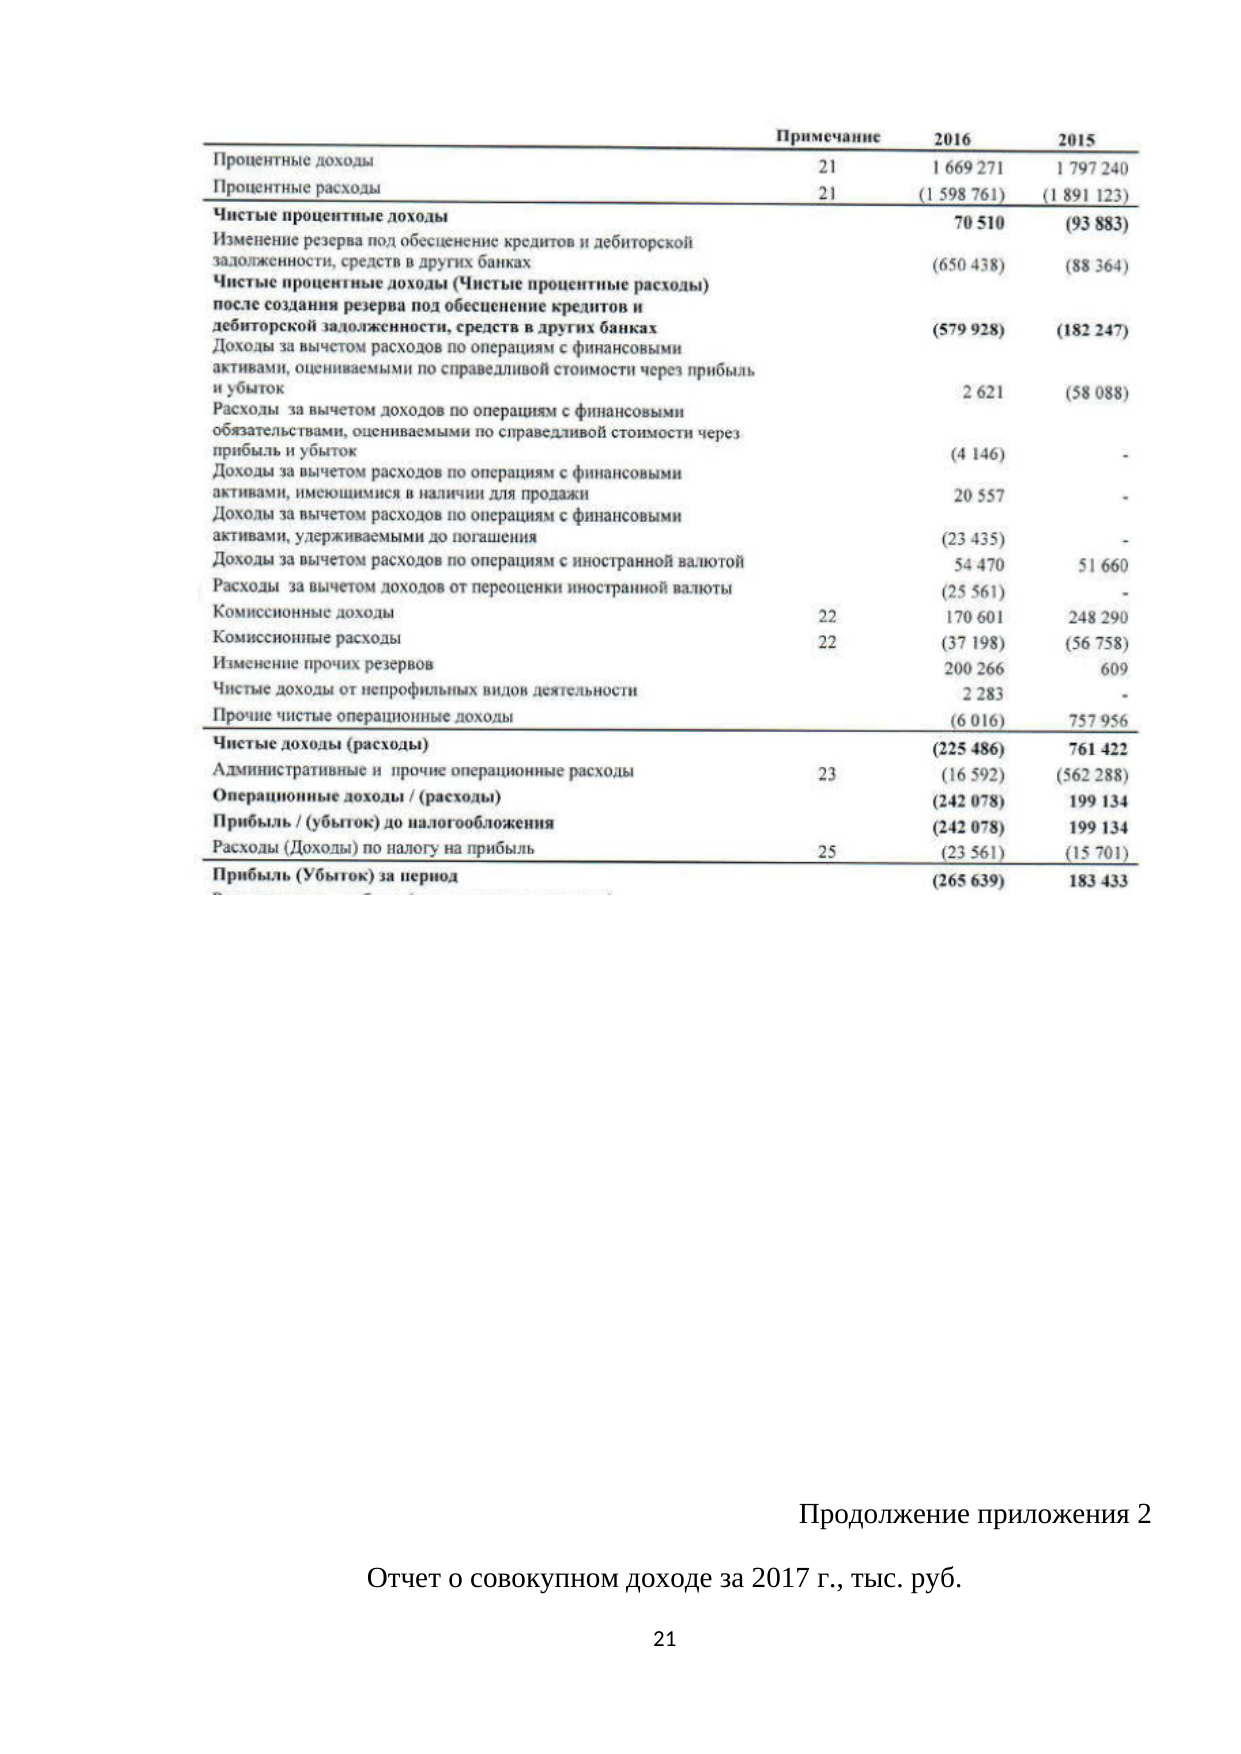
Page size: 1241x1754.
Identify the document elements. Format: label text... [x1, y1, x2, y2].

text Продолжение приложения 2 [177, 1497, 1152, 1530]
text Отчет о совокупном доходе за 2017 г., тыс. руб. [177, 1560, 1152, 1594]
